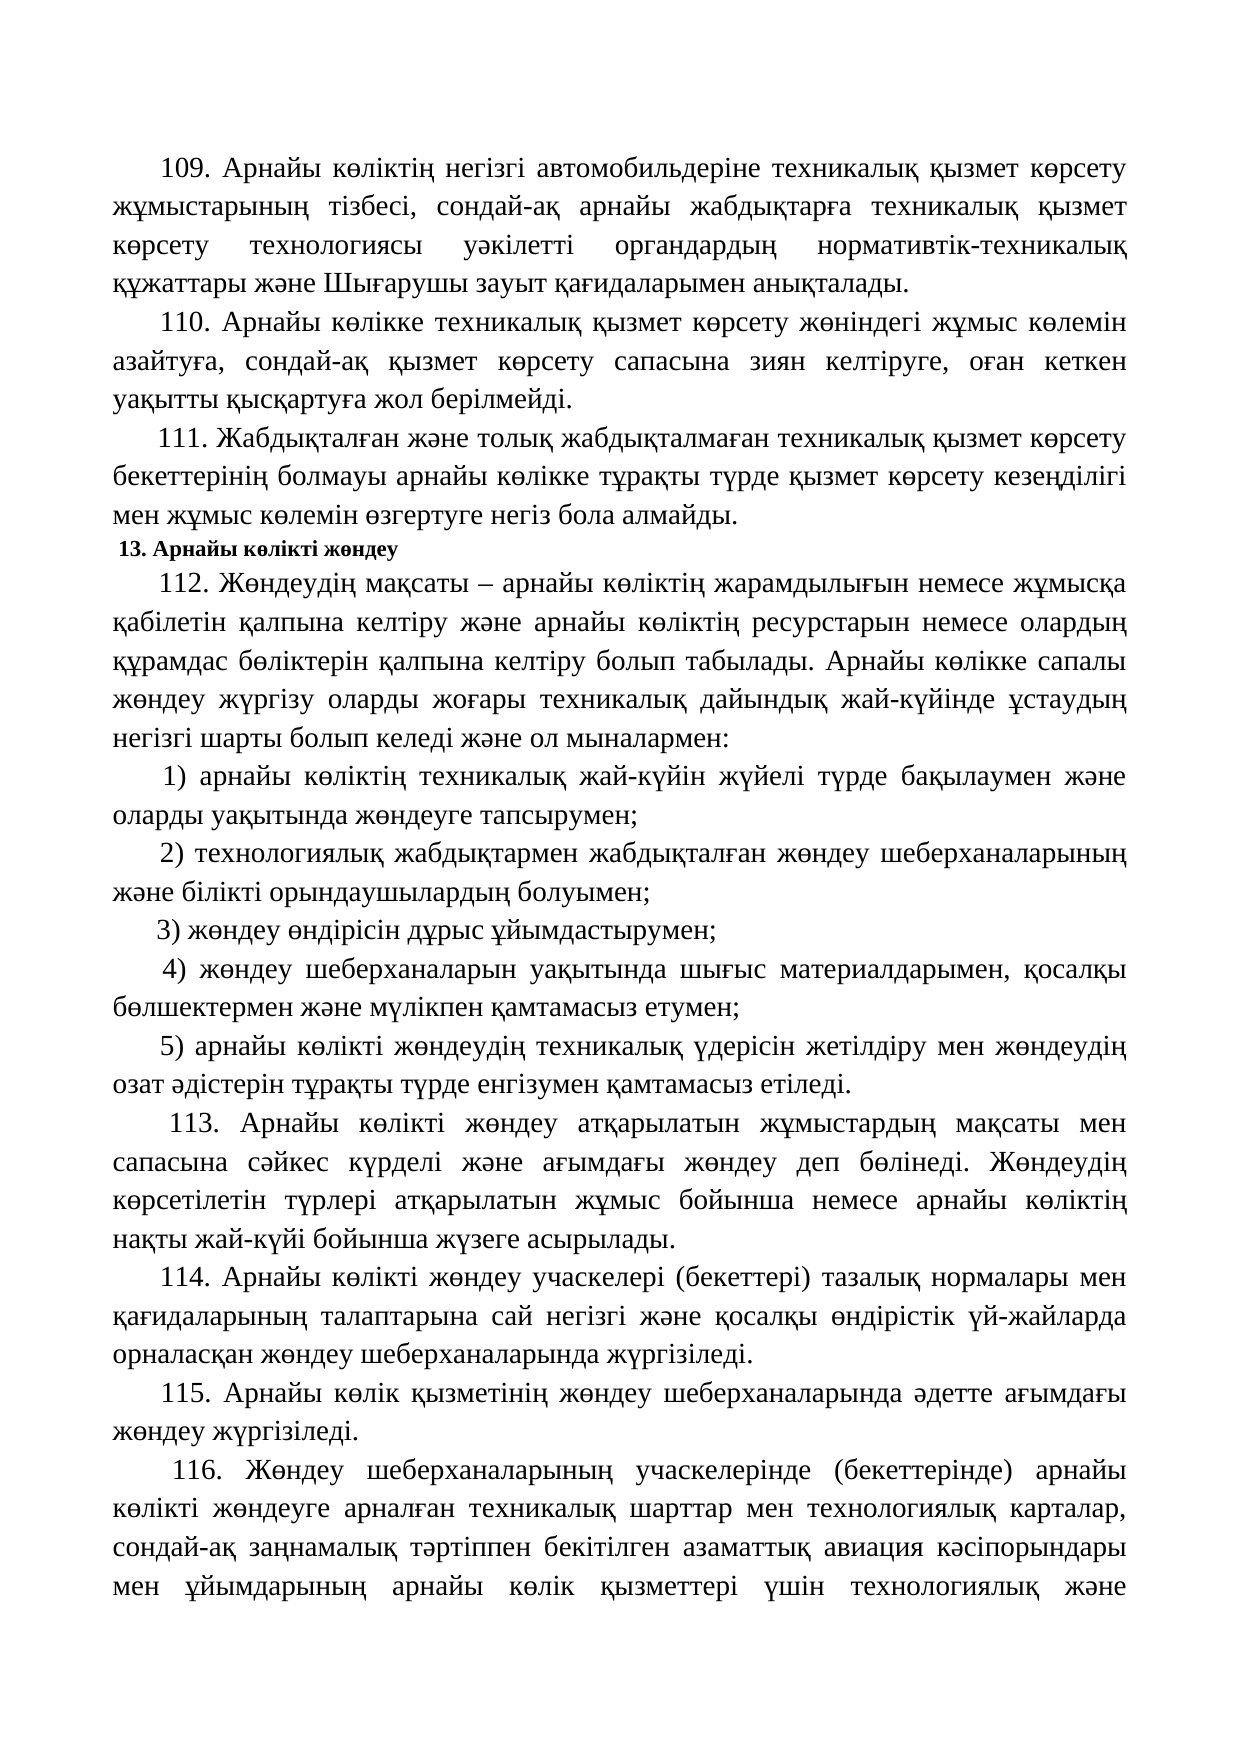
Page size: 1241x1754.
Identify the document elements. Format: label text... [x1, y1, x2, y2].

text 1) арнайы көліктің техникалық жай-күйін жүйелi түрде бақылаумен және оларды уақытында жөндеуге тапсырумен; [112, 758, 1128, 830]
text 5) арнайы көлікті жөндеудің техникалық үдерісін жетiлдiру мен жөндеудiң озат әдiстерiн тұрақты түрде енгiзумен қамтамасыз етіледі. [112, 1028, 1128, 1100]
text 3) жөндеу өндiрiсiн дұрыс ұйымдастырумен; [112, 912, 1128, 946]
text 110. Арнайы көлікке техникалық қызмет көрсету жөнiндегi жұмыс көлемiн азайтуға, сондай-ақ қызмет көрсету сапасына зиян келтіруге, оған кеткен уақытты қысқартуға жол берілмейді. [112, 304, 1128, 415]
text 112. Жөндеудiң мақсаты – арнайы көліктің жарамдылығын немесе жұмысқа қабiлетiн қалпына келтiру және арнайы көліктің ресурстарын немесе олардың құрамдас бөлiктерiн қалпына келтiру болып табылады. Арнайы көлікке сапалы жөндеу жүргiзу оларды жоғары техникалық дайындық жай-күйінде ұстаудың негiзгi шарты болып келедi және ол мыналармен: [112, 566, 1128, 753]
text 114. Арнайы көлікті жөндеу учаскелері (бекеттері) тазалық нормалары мен қағидаларының талаптарына сай негiзгi және қосалқы өндiрiстік үй-жайларда орналасқан жөндеу шеберханаларында жүргiзiледi. [112, 1259, 1128, 1370]
text 4) жөндеу шеберханаларын уақытында шығыс материалдарымен, қосалқы бөлшектермен және мүлiкпен қамтамасыз етумен; [112, 951, 1128, 1023]
text 13. Арнайы көлікті жөндеу [112, 535, 1128, 562]
text 113. Арнайы көлікті жөндеу атқарылатын жұмыстардың мақсаты мен сапасына сәйкес күрделi және ағымдағы жөндеу деп бөлiнедi. Жөндеудiң көрсетiлетiн түрлерi атқарылатын жұмыс бойынша немесе арнайы көліктің нақты жай-күйі бойынша жүзеге асырылады. [112, 1105, 1128, 1254]
text 115. Арнайы көлік қызметінің жөндеу шеберханаларында әдетте ағымдағы жөндеу жүргiзiледi. [112, 1375, 1128, 1447]
text 111. Жабдықталған және толық жабдықталмаған техникалық қызмет көрсету бекеттерінің болмауы арнайы көлікке тұрақты түрде қызмет көрсету кезеңділігі мен жұмыс көлемiн өзгертуге негiз бола алмайды. [112, 420, 1128, 530]
text 2) технологиялық жабдықтармен жабдықталған жөндеу шеберханаларының және бiлiктi орындаушылардың болуымен; [112, 835, 1128, 907]
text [112, 1452, 1128, 1601]
text 109. Арнайы көліктің негiзгi автомобильдерiне техникалық қызмет көрсету жұмыстарының тiзбесі, сондай-ақ арнайы жабдықтарға техникалық қызмет көрсету технологиясы уәкiлеттi органдардың нормативтiк-техникалық құжаттары және Шығарушы зауыт қағидаларымен анықталады. [112, 150, 1128, 299]
